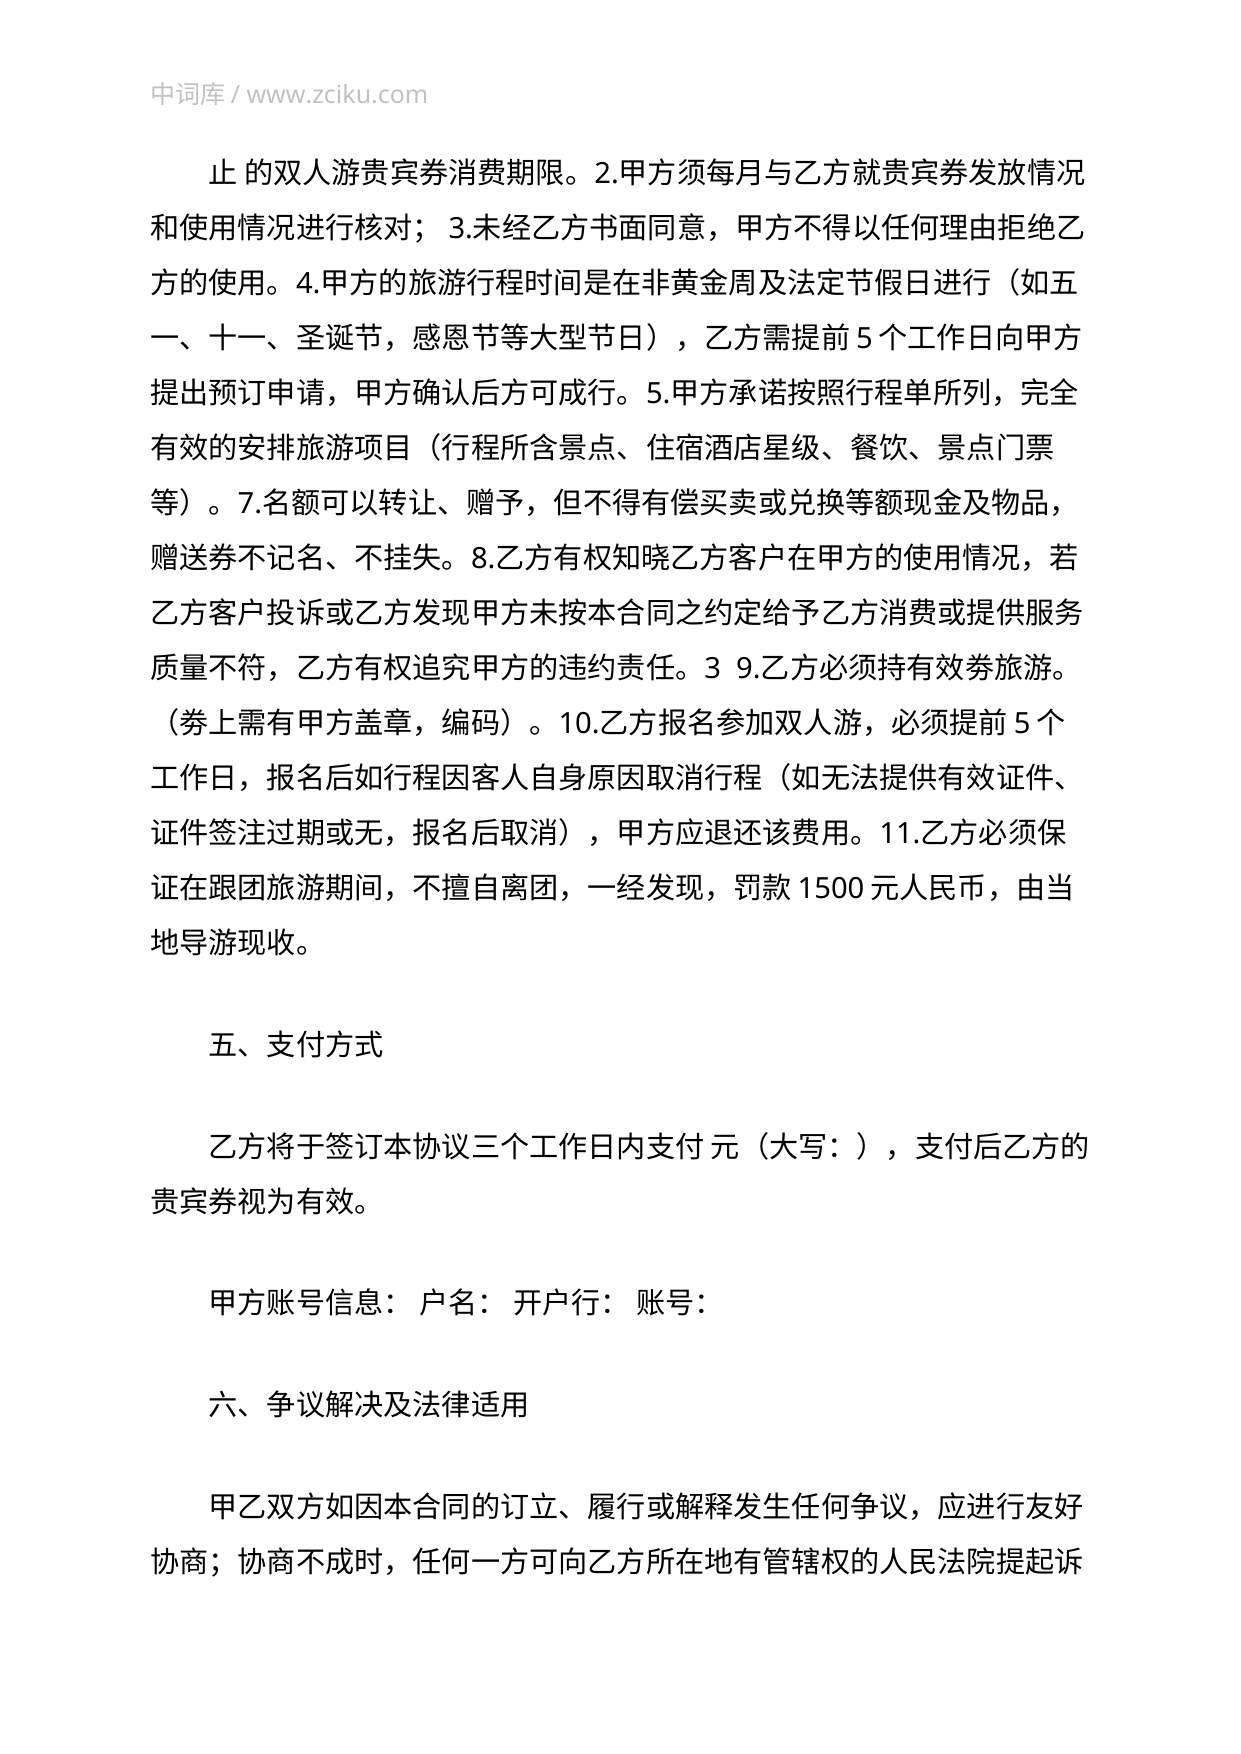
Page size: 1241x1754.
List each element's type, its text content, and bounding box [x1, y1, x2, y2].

text 五、支付方式 [150, 1021, 1090, 1064]
text 乙方将于签订本协议三个工作日内支付 元（大写：），支付后乙方的贵宾券视为有效。 [150, 1123, 1090, 1220]
text 甲方账号信息： 户名： 开户行： 账号： [150, 1280, 1090, 1322]
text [150, 1483, 1090, 1581]
text 六、争议解决及法律适用 [150, 1382, 1090, 1424]
text 止 的双人游贵宾券消费期限。2.甲方须每月与乙方就贵宾券发放情况和使用情况进行核对； 3.未经乙方书面同意，甲方不得以任何理由拒绝乙方的使用。4.甲方的旅游行程时间是在非黄金周及法定节假日进行（如五一、十一、圣诞节，感恩节等大型节日），乙方需提前5个工作日向甲方提出预订申请，甲方确认后方可成行。5.甲方承诺按照行程单所列，完全有效的安排旅游项目（行程所含景点、住宿酒店星级、餐饮、景点门票等）。7.名额可以转让、赠予，但不得有偿买卖或兑换等额现金及物品，赠送券不记名、不挂失。8.乙方有权知晓乙方客户在甲方的使用情况，若乙方客户投诉或乙方发现甲方未按本合同之约定给予乙方消费或提供服务质量不符，乙方有权追究甲方的违约责任。3 9.乙方必须持有效劵旅游。（劵上需有甲方盖章，编码）。10.乙方报名参加双人游，必须提前5个工作日，报名后如行程因客人自身原因取消行程（如无法提供有效证件、证件签注过期或无，报名后取消），甲方应退还该费用。11.乙方必须保证在跟团旅游期间，不擅自离团，一经发现，罚款1500元人民币，由当地导游现收。 [150, 150, 1090, 962]
